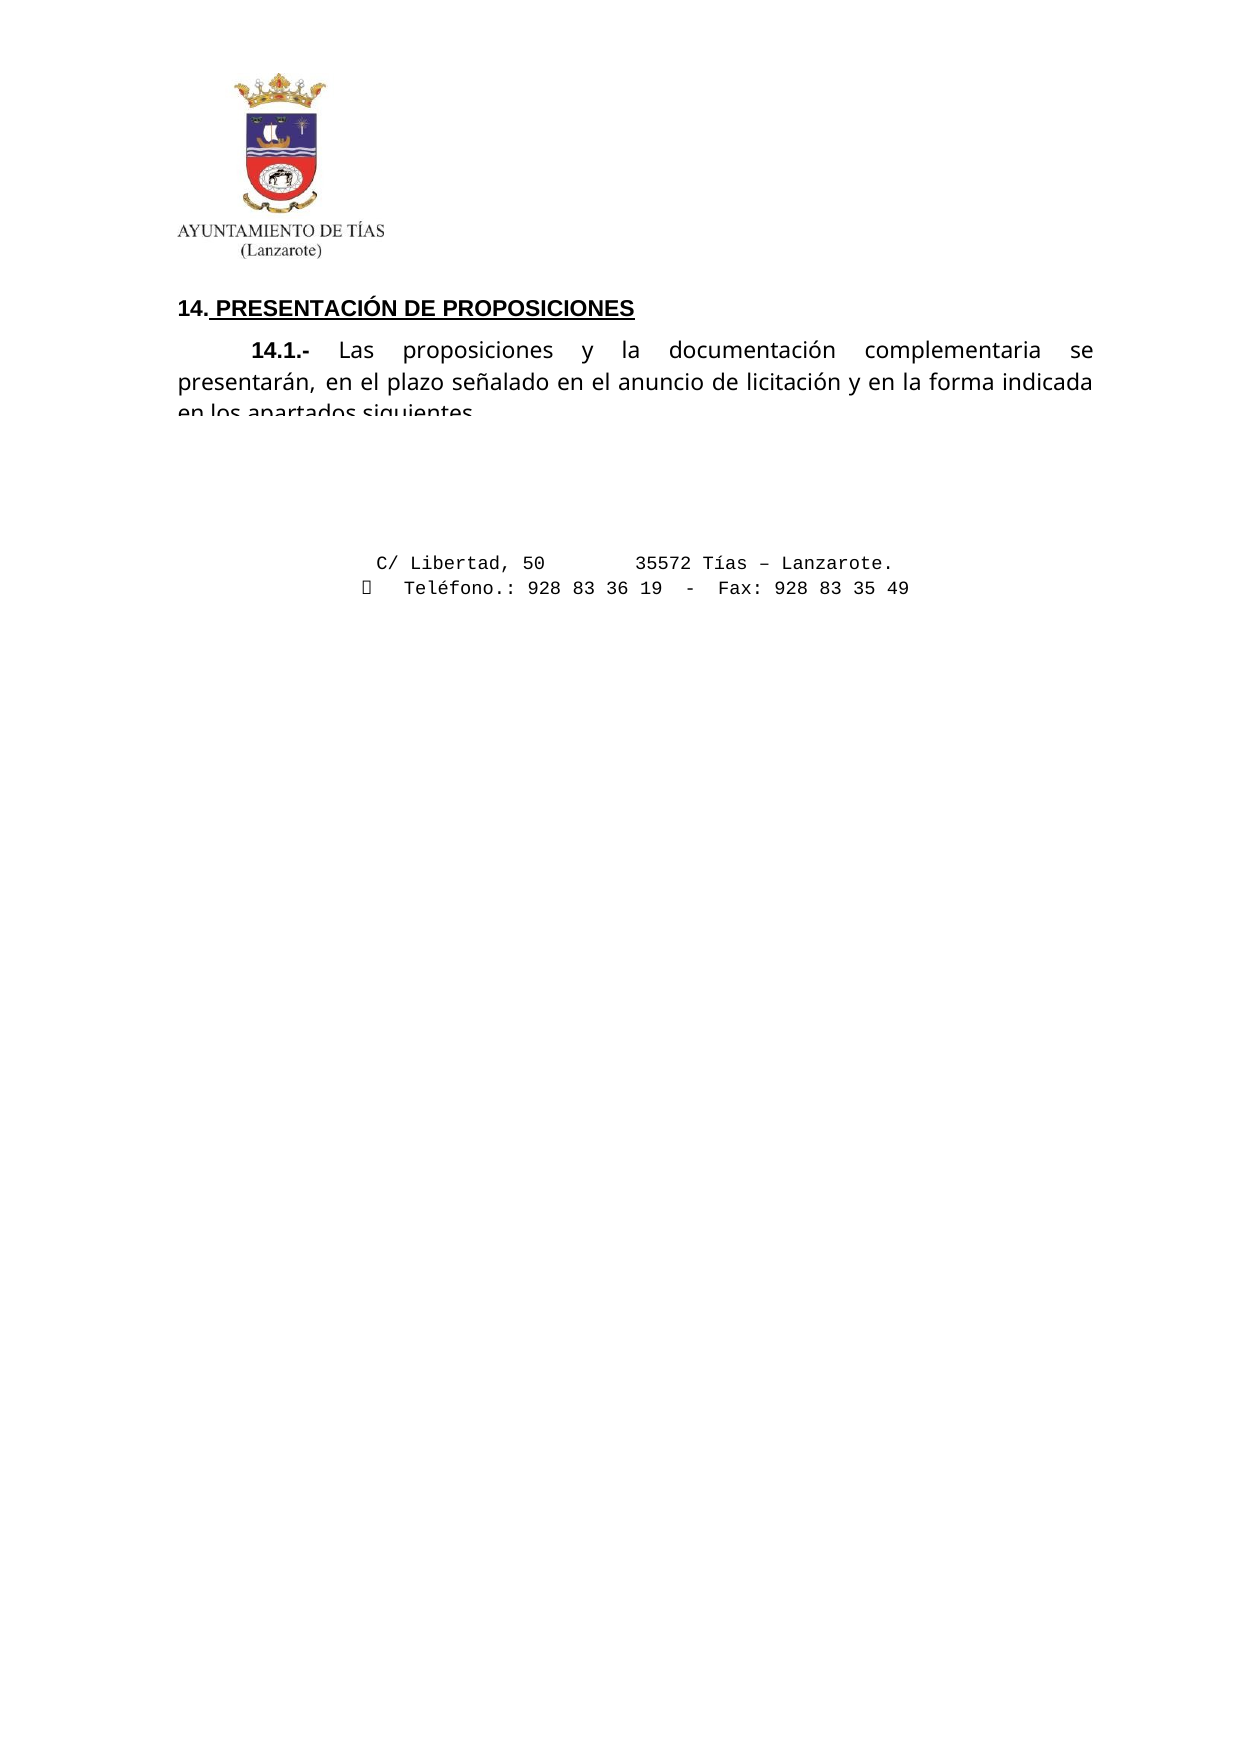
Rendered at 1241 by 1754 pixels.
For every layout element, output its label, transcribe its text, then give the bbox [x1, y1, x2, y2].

picture [177, 73, 384, 259]
text  Teléfono.: 928 83 36 19 - Fax: 928 83 35 49 [163, 575, 1107, 600]
text C/ Libertad, 50 35572 Tías – Lanzarote. [163, 553, 1107, 575]
